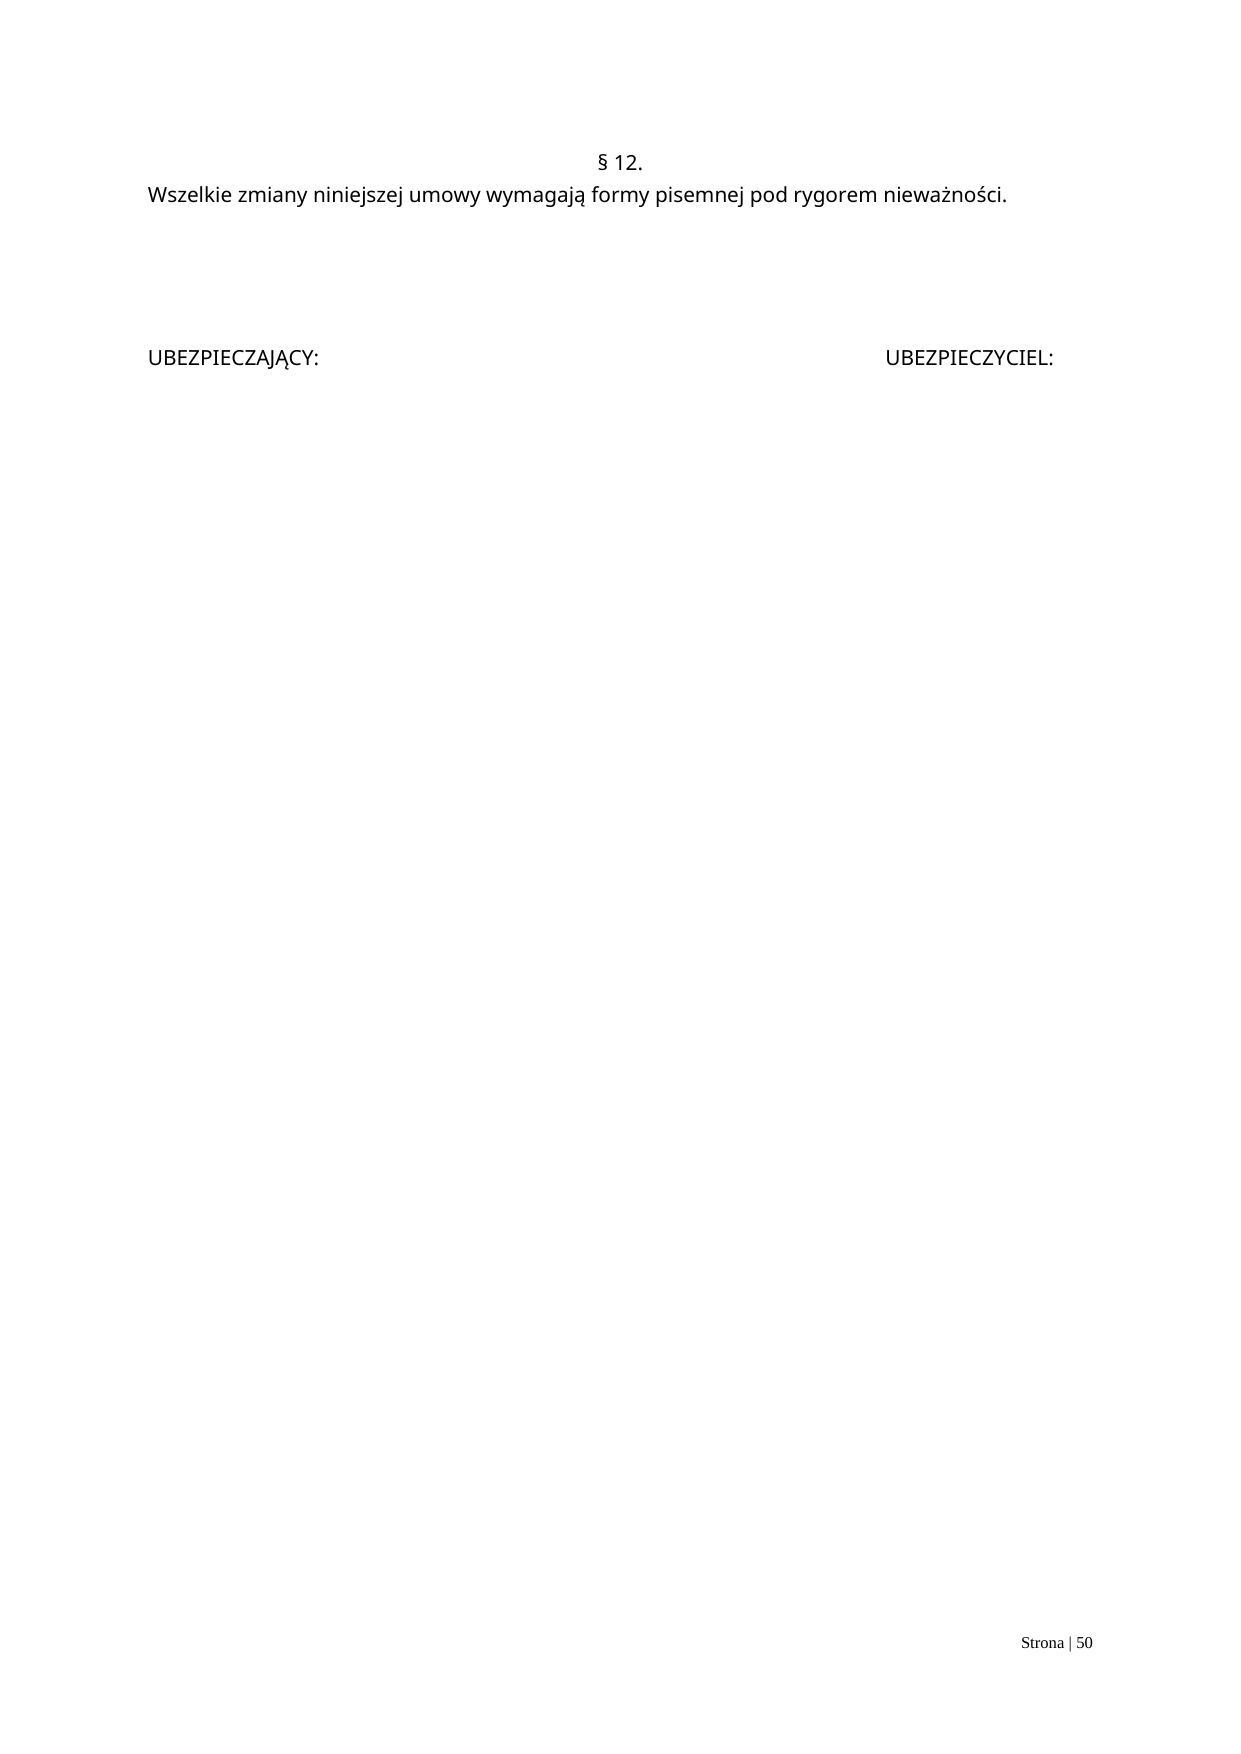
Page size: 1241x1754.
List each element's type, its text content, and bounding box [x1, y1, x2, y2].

text Wszelkie zmiany niniejszej umowy wymagają formy pisemnej pod rygorem nieważności. [148, 180, 1093, 209]
text § 12. [148, 148, 1093, 176]
text UBEZPIECZAJĄCY: UBEZPIECZYCIEL: [148, 343, 1093, 372]
